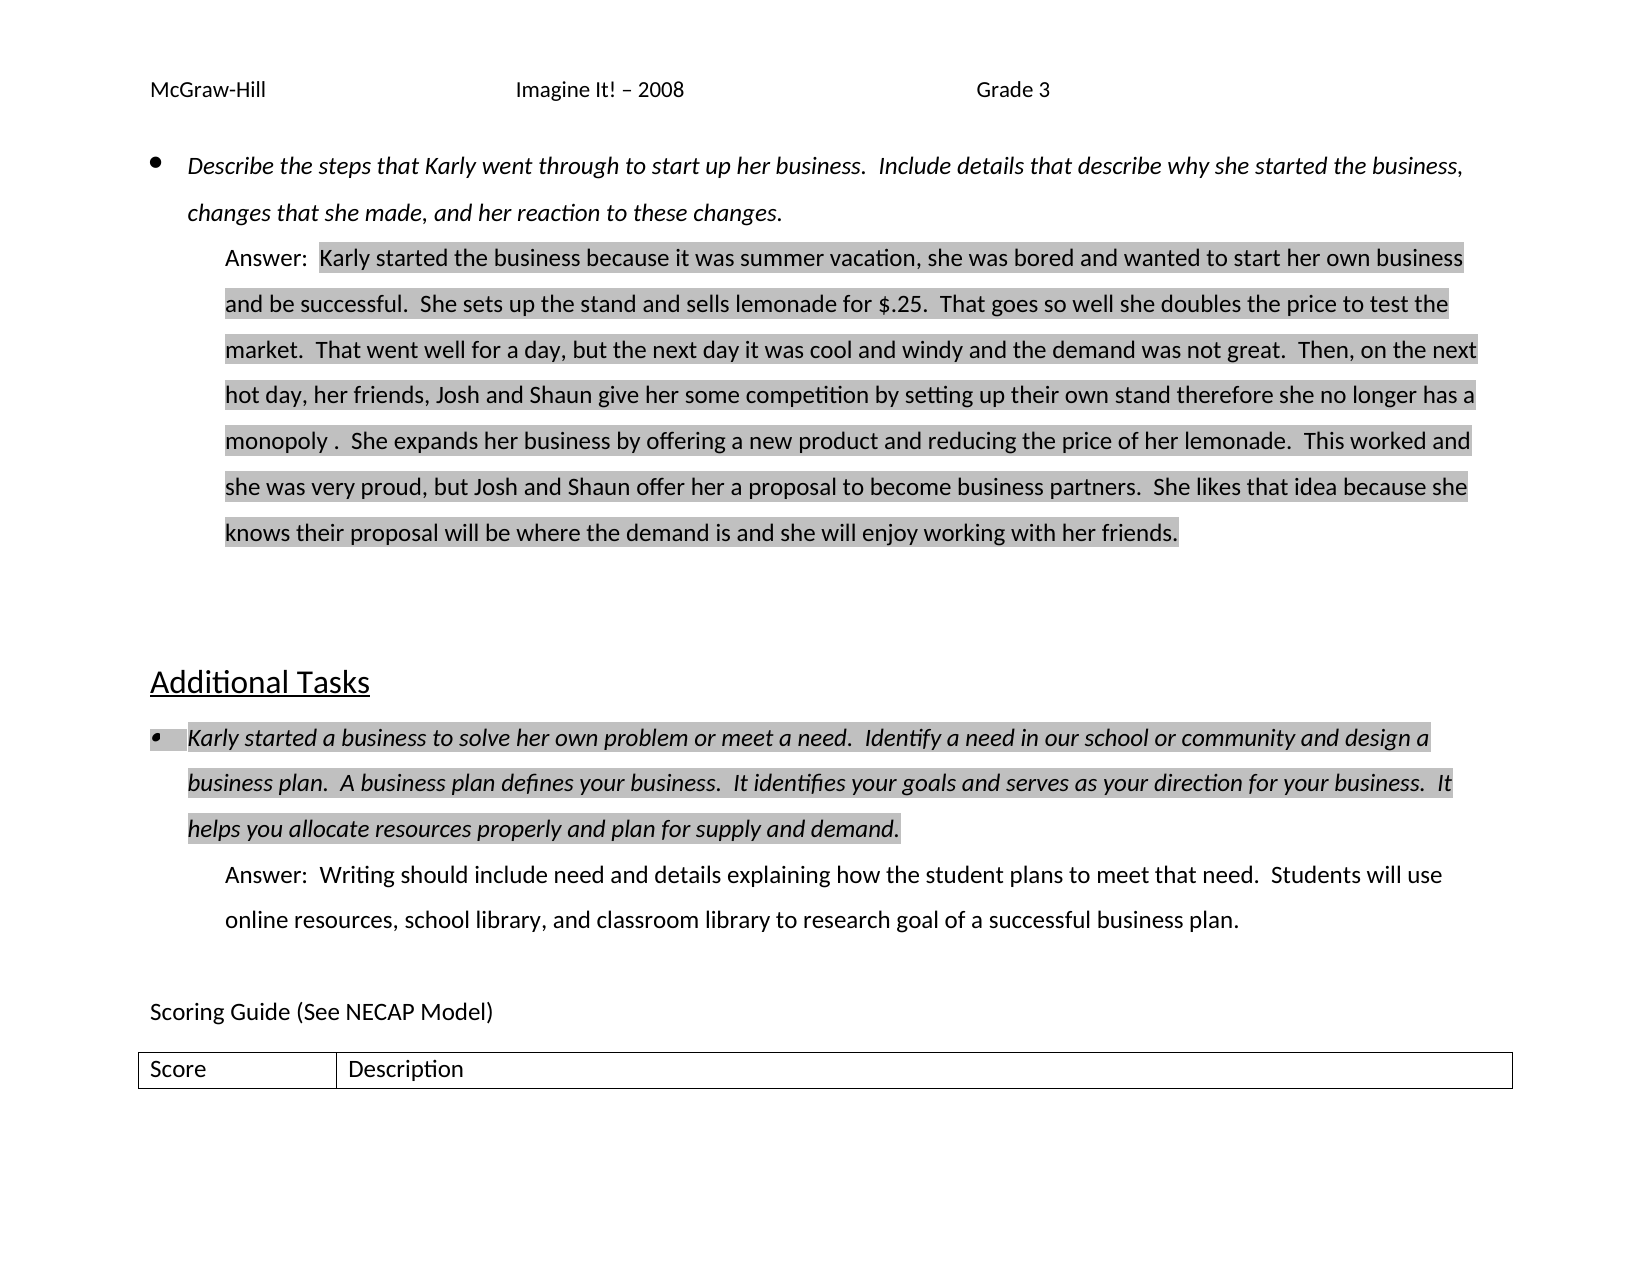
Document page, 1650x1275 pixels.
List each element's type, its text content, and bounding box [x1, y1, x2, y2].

text Answer: Writing should include need and details explaining how the student plans to meet that need. Students will use online resources, school library, and classroom library to research goal of a successful business plan. [225, 859, 1500, 935]
text Scoring Guide (See NECAP Model) [150, 996, 1500, 1027]
text Answer: Karly started the business because it was summer vacation, she was bored and wanted to start her own business and be successful. She sets up the stand and sells lemonade for $.25. That goes so well she doubles the price to test the market. That went well for a day, but the next day it was cool and windy and the demand was not great. Then, on the next hot day, her friends, Josh and Shaun give her some competition by setting up their own stand therefore she no longer has a monopoly . She expands her business by offering a new product and reducing the price of her lemonade. This worked and she was very proud, but Josh and Shaun offer her a proposal to become business partners. She likes that idea because she knows their proposal will be where the demand is and she will enjoy working with her friends. [225, 242, 1500, 547]
text Additional Tasks [150, 661, 1500, 701]
table_header Score [139, 1053, 336, 1088]
list Describe the steps that Karly went through to start up her business. Include details that describe why she started the business, changes that she made, and her reaction to these changes. [150, 150, 1500, 227]
list Karly started a business to solve her own problem or meet a need. Identify a need in our school or community and design a business plan. A business plan defines your business. It identifies your goals and serves as your direction for your business. It helps you allocate resources properly and plan for supply and demand. [150, 722, 1500, 844]
table_header Description [337, 1053, 1512, 1088]
